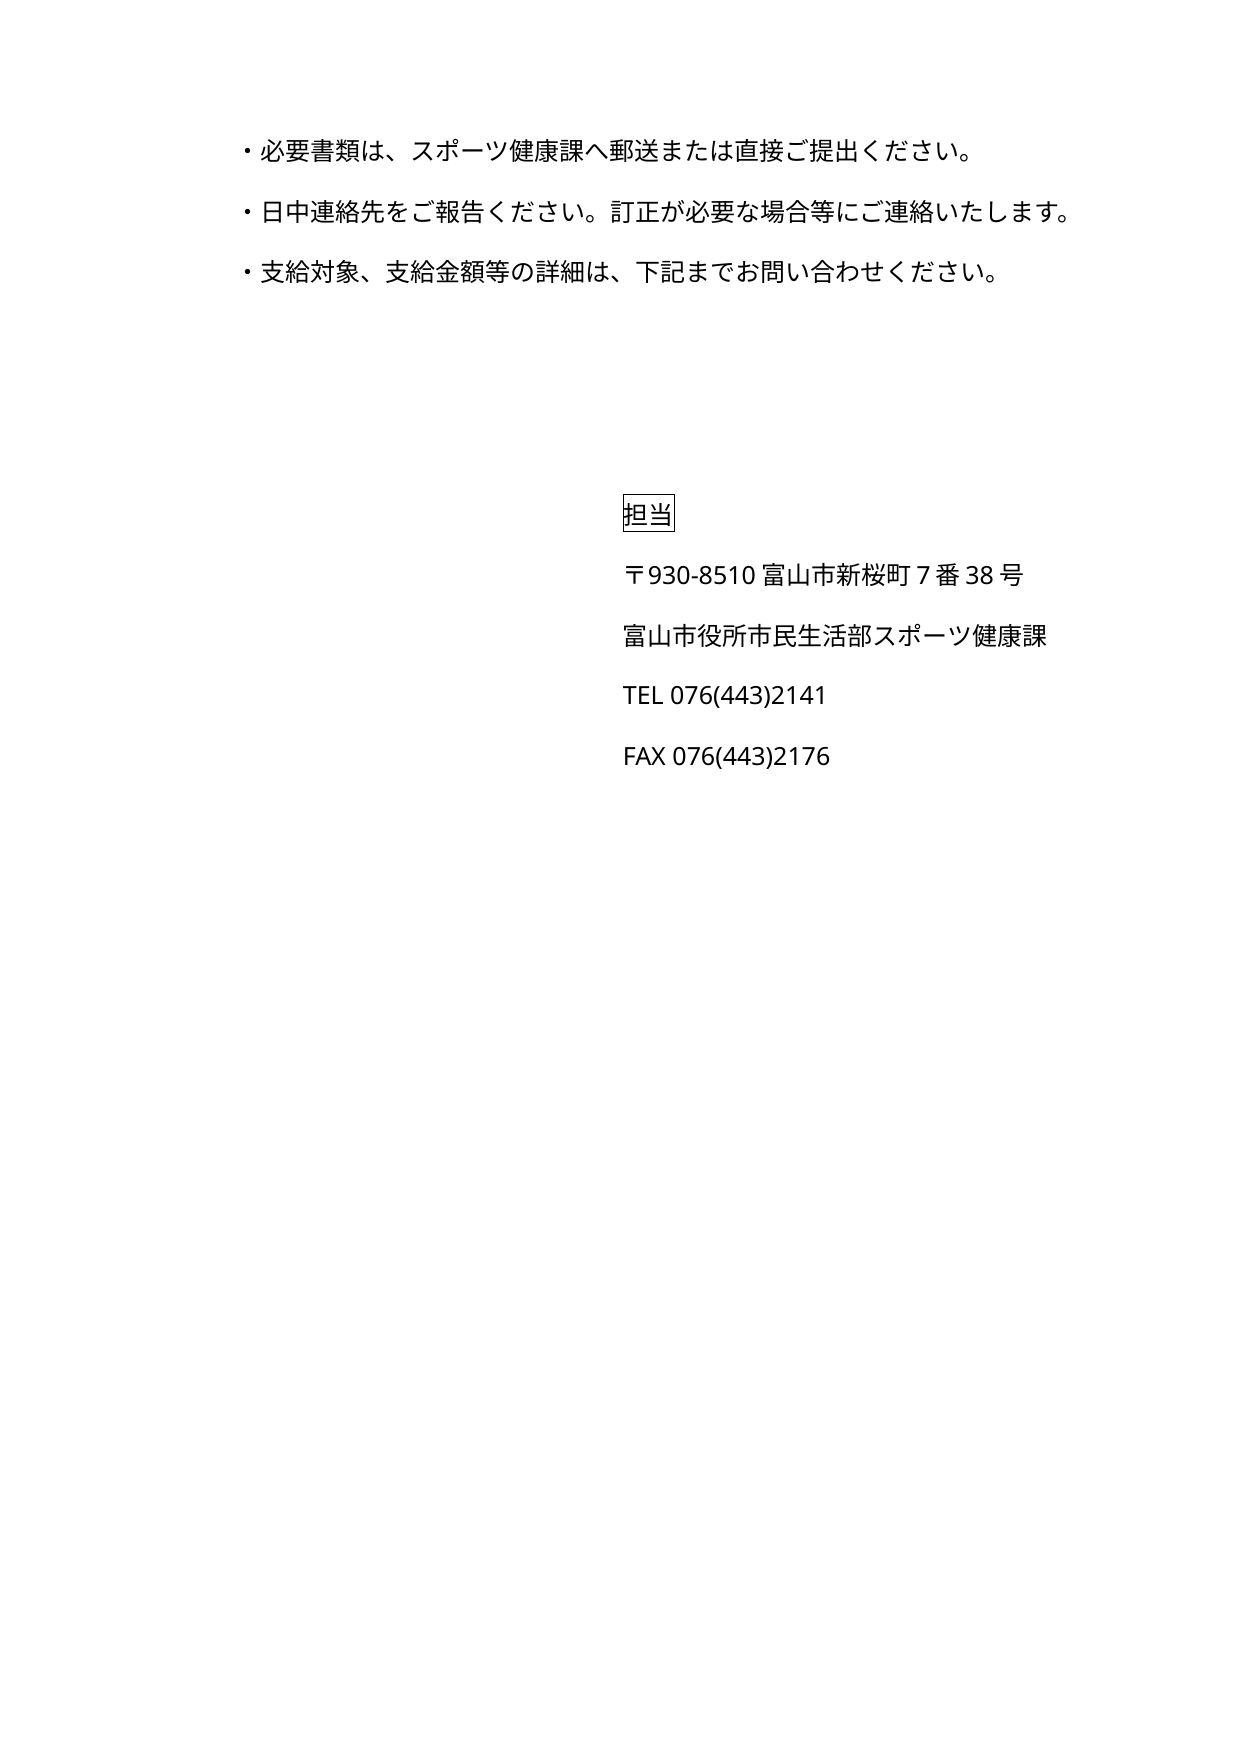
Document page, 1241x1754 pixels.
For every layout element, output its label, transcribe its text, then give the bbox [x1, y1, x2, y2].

text ・必要書類は、スポーツ健康課へ郵送または直接ご提出ください。 [148, 119, 1092, 180]
text 富山市役所市民生活部スポーツ健康課 [148, 604, 1092, 665]
text ・支給対象、支給金額等の詳細は、下記までお問い合わせください。 [148, 240, 1092, 301]
text ・日中連絡先をご報告ください。訂正が必要な場合等にご連絡いたします。 [148, 180, 1092, 240]
text FAX 076(443)2176 [148, 725, 1092, 786]
text 担当 [148, 483, 1092, 543]
text TEL 076(443)2141 [148, 665, 1092, 725]
text 〒930-8510富山市新桜町7番38号 [148, 543, 1092, 604]
